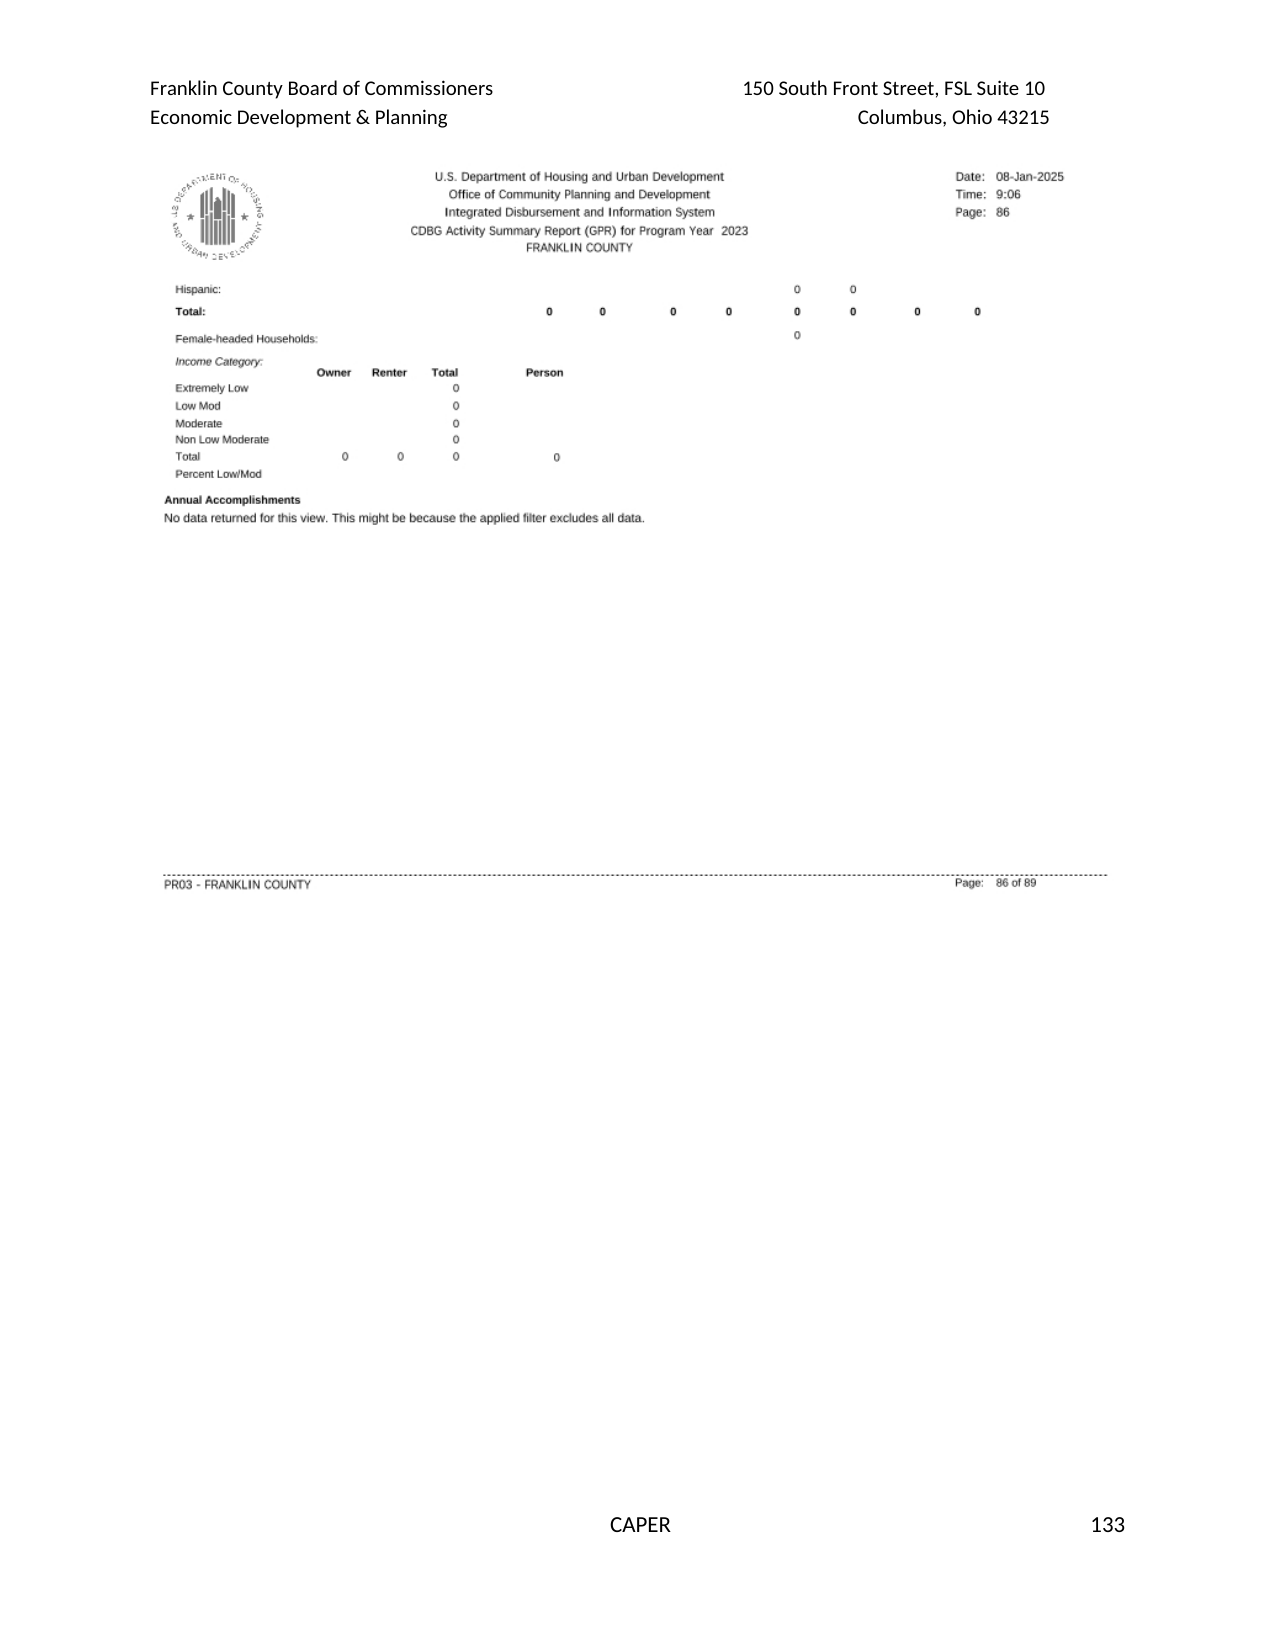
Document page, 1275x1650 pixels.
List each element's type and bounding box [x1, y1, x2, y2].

picture [150, 154, 1125, 908]
